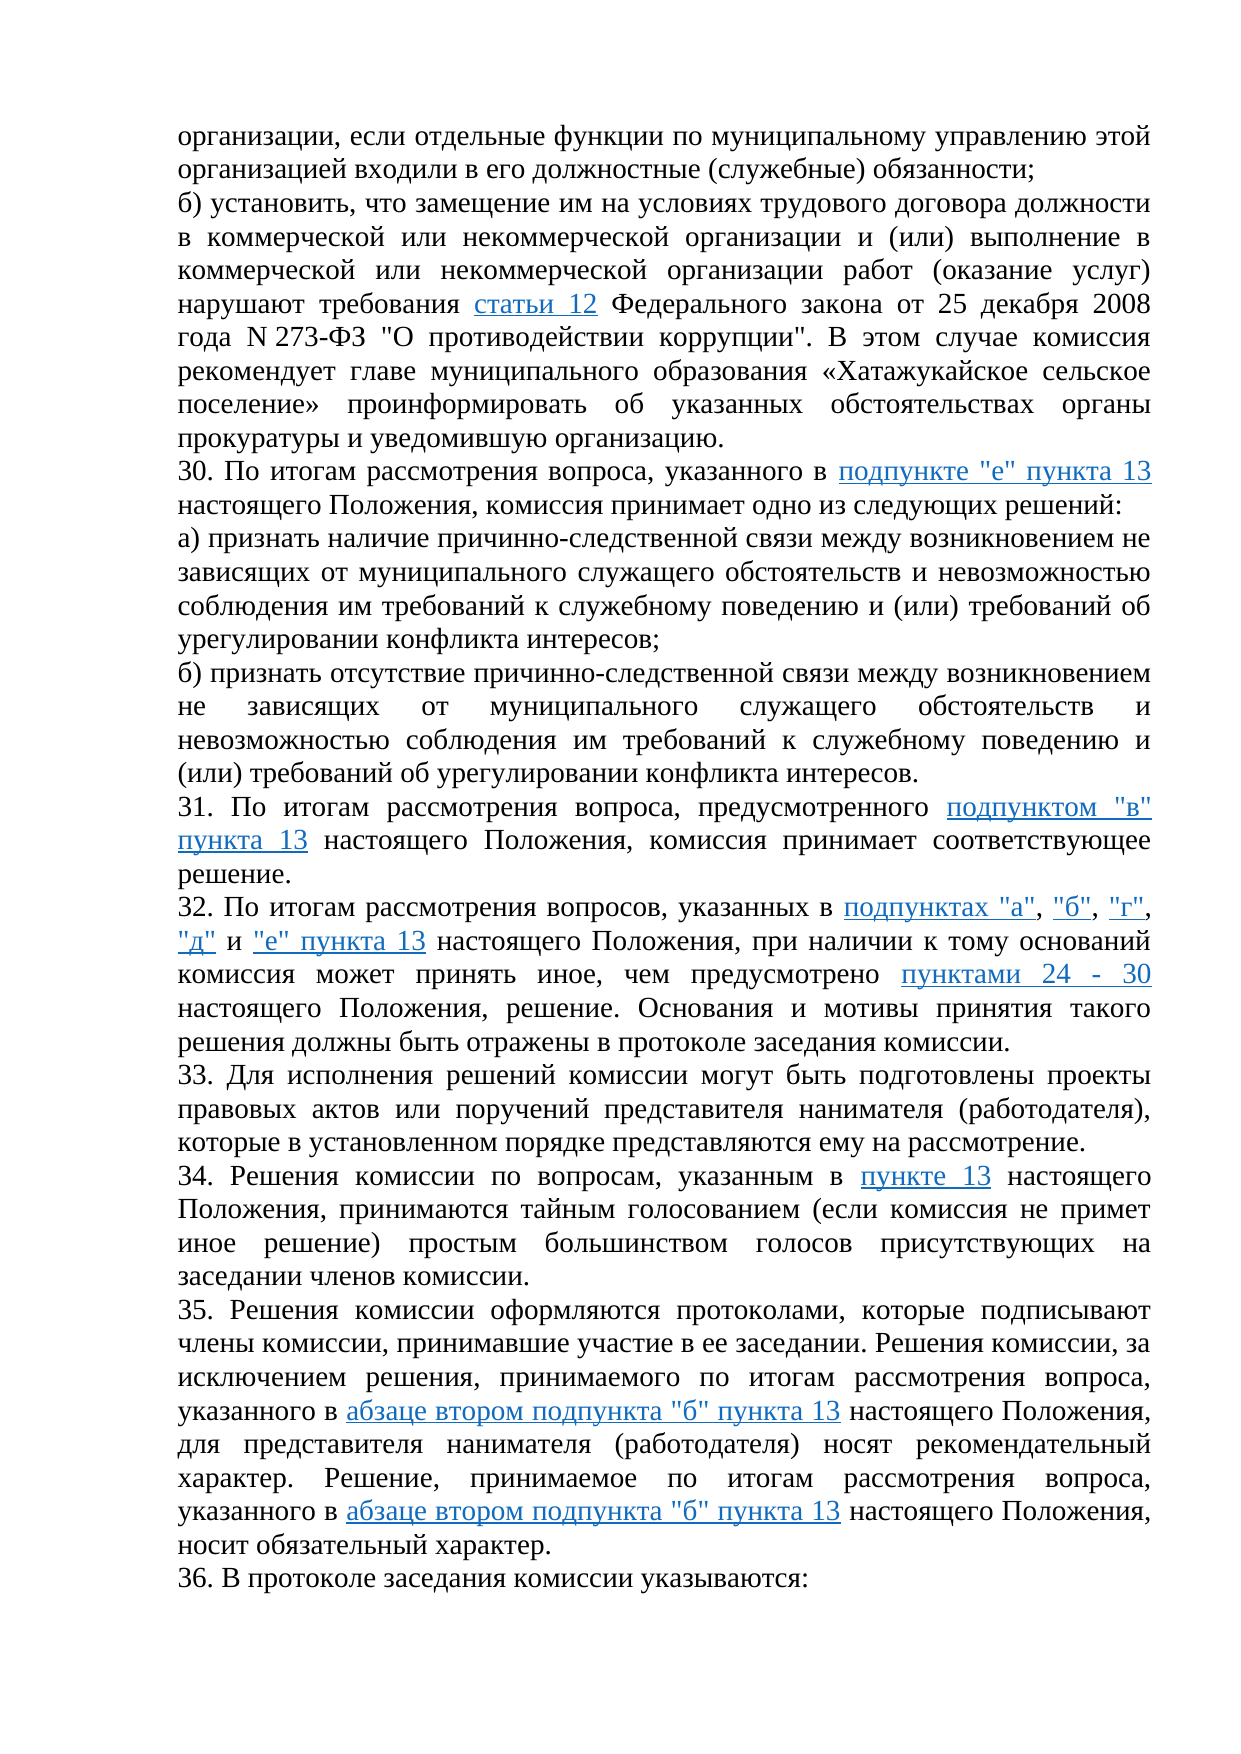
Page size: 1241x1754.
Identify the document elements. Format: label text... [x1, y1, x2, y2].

text 31. По итогам рассмотрения вопроса, предусмотренного подпунктом "в" пункта 13 настоящего Положения, комиссия принимает соответствующее решение. [177, 789, 1152, 889]
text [177, 118, 1152, 185]
text 30. По итогам рассмотрения вопроса, указанного в подпункте "е" пункта 13 настоящего Положения, комиссия принимает одно из следующих решений: [177, 453, 1152, 521]
text а) признать наличие причинно-следственной связи между возникновением не зависящих от муниципального служащего обстоятельств и невозможностью соблюдения им требований к служебному поведению и (или) требований об урегулировании конфликта интересов; [177, 521, 1152, 655]
text 32. По итогам рассмотрения вопросов, указанных в подпунктах "а", "б", "г", "д" и "е" пункта 13 настоящего Положения, при наличии к тому оснований комиссия может принять иное, чем предусмотрено пунктами 24 - 30 настоящего Положения, решение. Основания и мотивы принятия такого решения должны быть отражены в протоколе заседания комиссии. [177, 889, 1152, 1057]
text 35. Решения комиссии оформляются протоколами, которые подписывают члены комиссии, принимавшие участие в ее заседании. Решения комиссии, за исключением решения, принимаемого по итогам рассмотрения вопроса, указанного в абзаце втором подпункта "б" пункта 13 настоящего Положения, для представителя нанимателя (работодателя) носят рекомендательный характер. Решение, принимаемое по итогам рассмотрения вопроса, указанного в абзаце втором подпункта "б" пункта 13 настоящего Положения, носит обязательный характер. [177, 1292, 1152, 1560]
text 34. Решения комиссии по вопросам, указанным в пункте 13 настоящего Положения, принимаются тайным голосованием (если комиссия не примет иное решение) простым большинством голосов присутствующих на заседании членов комиссии. [177, 1158, 1152, 1292]
text 36. В протоколе заседания комиссии указываются: [177, 1560, 1152, 1594]
text б) признать отсутствие причинно-следственной связи между возникновением не зависящих от муниципального служащего обстоятельств и невозможностью соблюдения им требований к служебному поведению и (или) требований об урегулировании конфликта интересов. [177, 655, 1152, 789]
text б) установить, что замещение им на условиях трудового договора должности в коммерческой или некоммерческой организации и (или) выполнение в коммерческой или некоммерческой организации работ (оказание услуг) нарушают требования статьи 12 Федерального закона от 25 декабря 2008 года N 273-ФЗ "О противодействии коррупции". В этом случае комиссия рекомендует главе муниципального образования «Хатажукайское сельское поселение» проинформировать об указанных обстоятельствах органы прокуратуры и уведомившую организацию. [177, 185, 1152, 453]
text 33. Для исполнения решений комиссии могут быть подготовлены проекты правовых актов или поручений представителя нанимателя (работодателя), которые в установленном порядке представляются ему на рассмотрение. [177, 1057, 1152, 1158]
